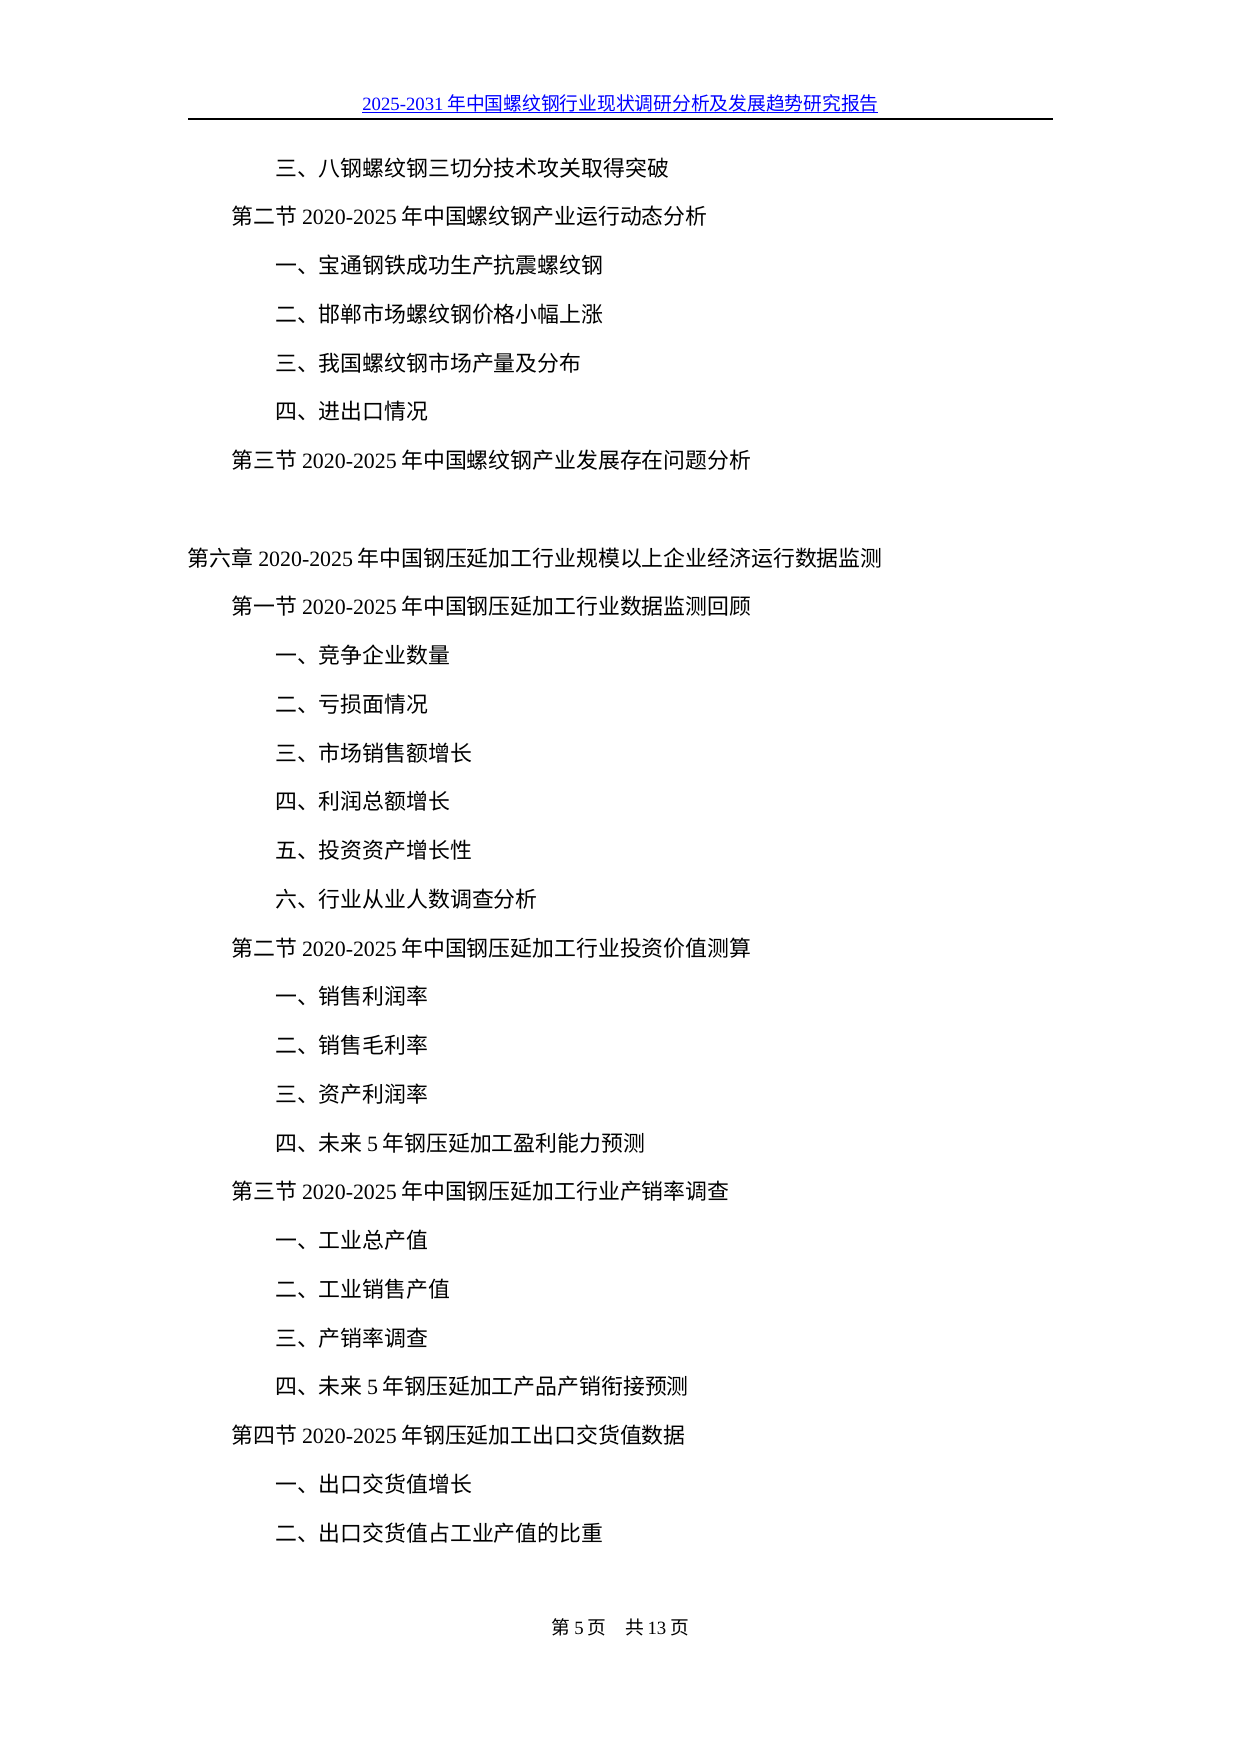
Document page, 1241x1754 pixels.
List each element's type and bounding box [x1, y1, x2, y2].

text [187, 150, 1053, 1548]
